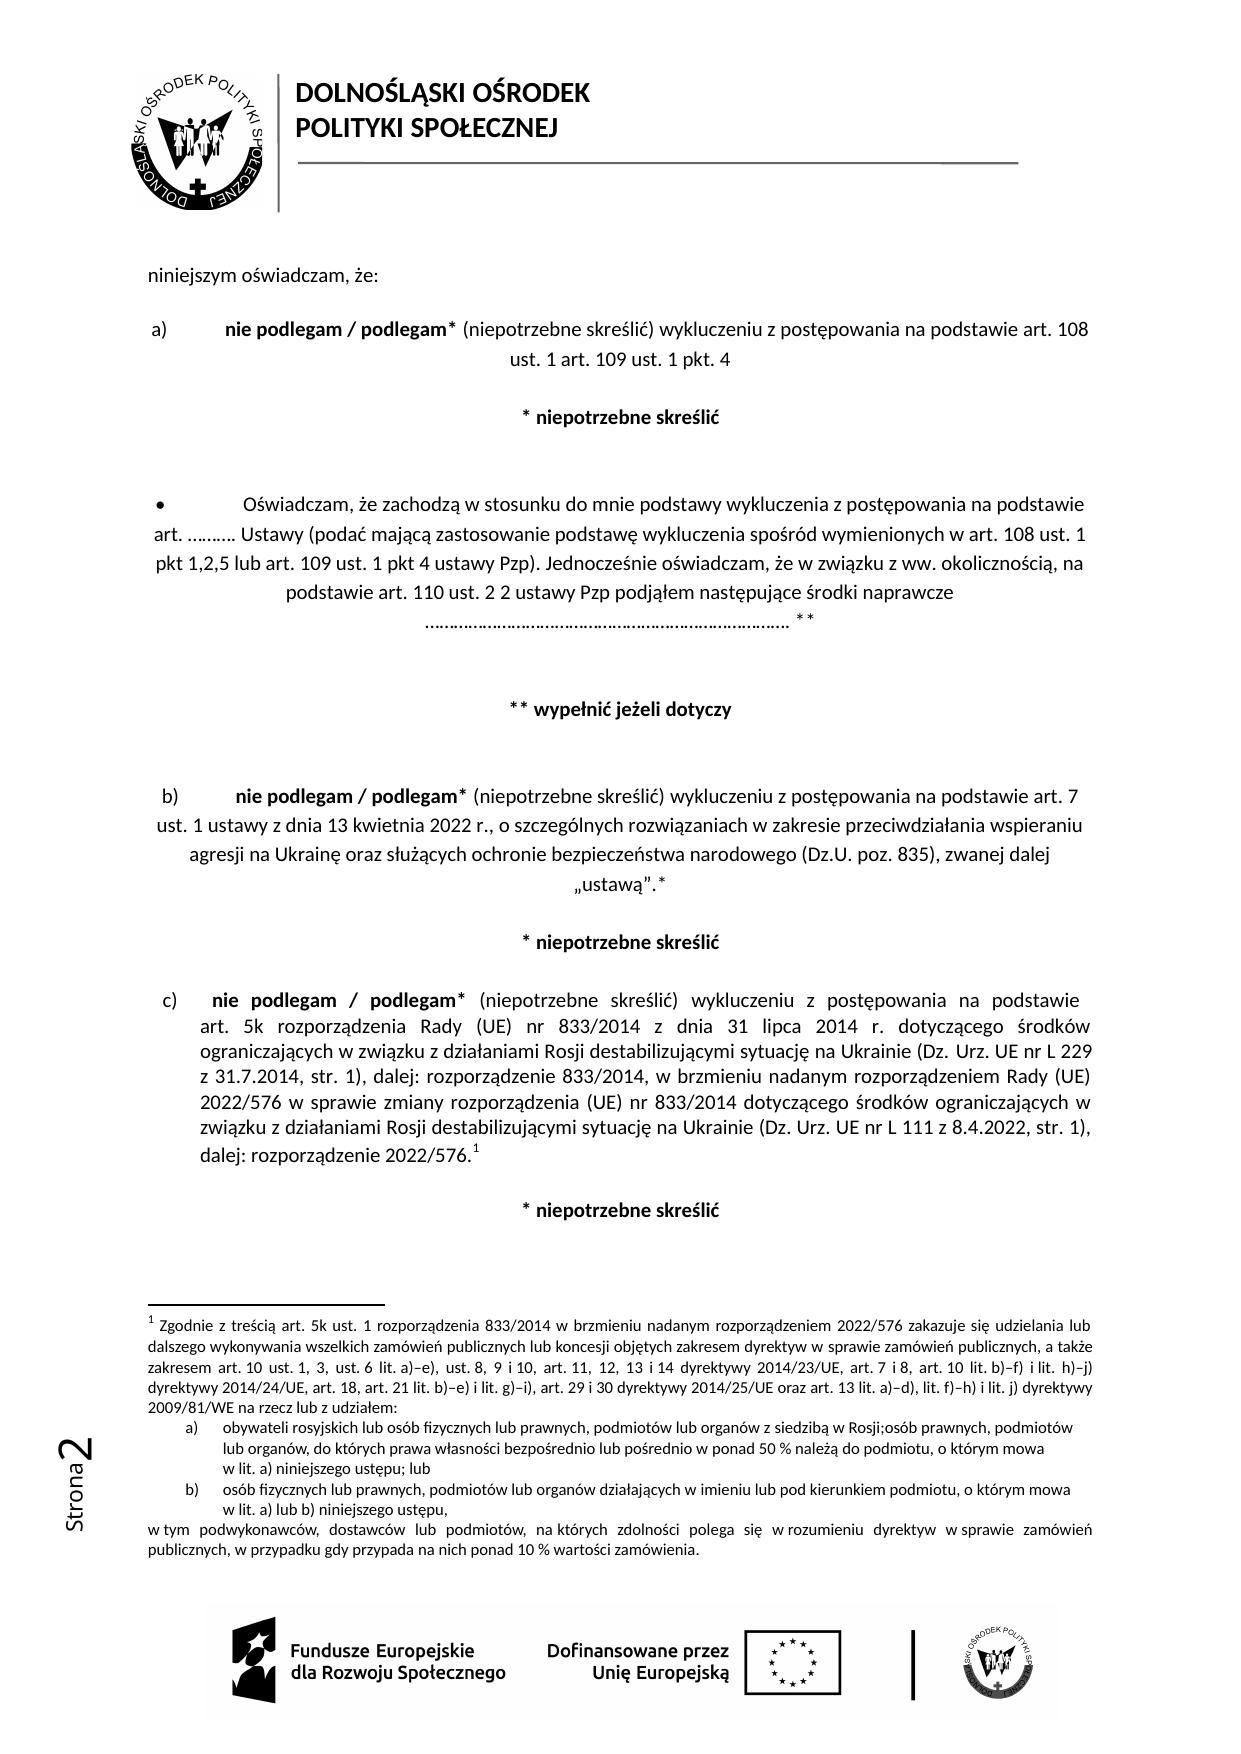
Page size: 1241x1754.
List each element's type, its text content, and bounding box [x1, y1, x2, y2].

text * niepotrzebne skreślić [148, 1197, 1093, 1223]
text * niepotrzebne skreślić [148, 929, 1093, 954]
picture [205, 1603, 1059, 1720]
list nie podlegam / podlegam* (niepotrzebne skreślić) wykluczeniu z postępowania na podstawie art. 5k rozporządzenia Rady (UE) nr 833/2014 z dnia 31 lipca 2014 r. dotyczącego środków ograniczających w związku z działaniami Rosji destabilizującymi sytuację na Ukrainie (Dz. Urz. UE nr L 229 z 31.7.2014, str. 1), dalej: rozporządzenie 833/2014, w brzmieniu nadanym rozporządzeniem Rady (UE) 2022/576 w sprawie zmiany rozporządzenia (UE) nr 833/2014 dotyczącego środków ograniczających w związku z działaniami Rosji destabilizującymi sytuację na Ukrainie (Dz. Urz. UE nr L 111 z 8.4.2022, str. 1), dalej: rozporządzenie 2022/576. [162, 987, 1093, 1168]
text niniejszym oświadczam, że: [148, 262, 1093, 287]
text * niepotrzebne skreślić [148, 404, 1093, 429]
text a) nie podlegam / podlegam* (niepotrzebne skreślić) wykluczeniu z postępowania na podstawie art. 108 ust. 1 art. 109 ust. 1 pkt. 4 [148, 317, 1093, 371]
text • Oświadczam, że zachodzą w stosunku do mnie podstawy wykluczenia z postępowania na podstawie art. ………. Ustawy (podać mającą zastosowanie podstawę wykluczenia spośród wymienionych w art. 108 ust. 1 pkt 1,2,5 lub art. 109 ust. 1 pkt 4 ustawy Pzp). Jednocześnie oświadczam, że w związku z ww. okolicznością, na podstawie art. 110 ust. 2 2 ustawy Pzp podjąłem następujące środki naprawcze …………………………………………………………………. ** [148, 492, 1093, 634]
picture [130, 74, 263, 209]
text b) nie podlegam / podlegam* (niepotrzebne skreślić) wykluczeniu z postępowania na podstawie art. 7 ust. 1 ustawy z dnia 13 kwietnia 2022 r., o szczególnych rozwiązaniach w zakresie przeciwdziałania wspieraniu agresji na Ukrainę oraz służących ochronie bezpieczeństwa narodowego (Dz.U. poz. 835), zwanej dalej „ustawą”.* [148, 783, 1093, 896]
text ** wypełnić jeżeli dotyczy [148, 696, 1093, 721]
